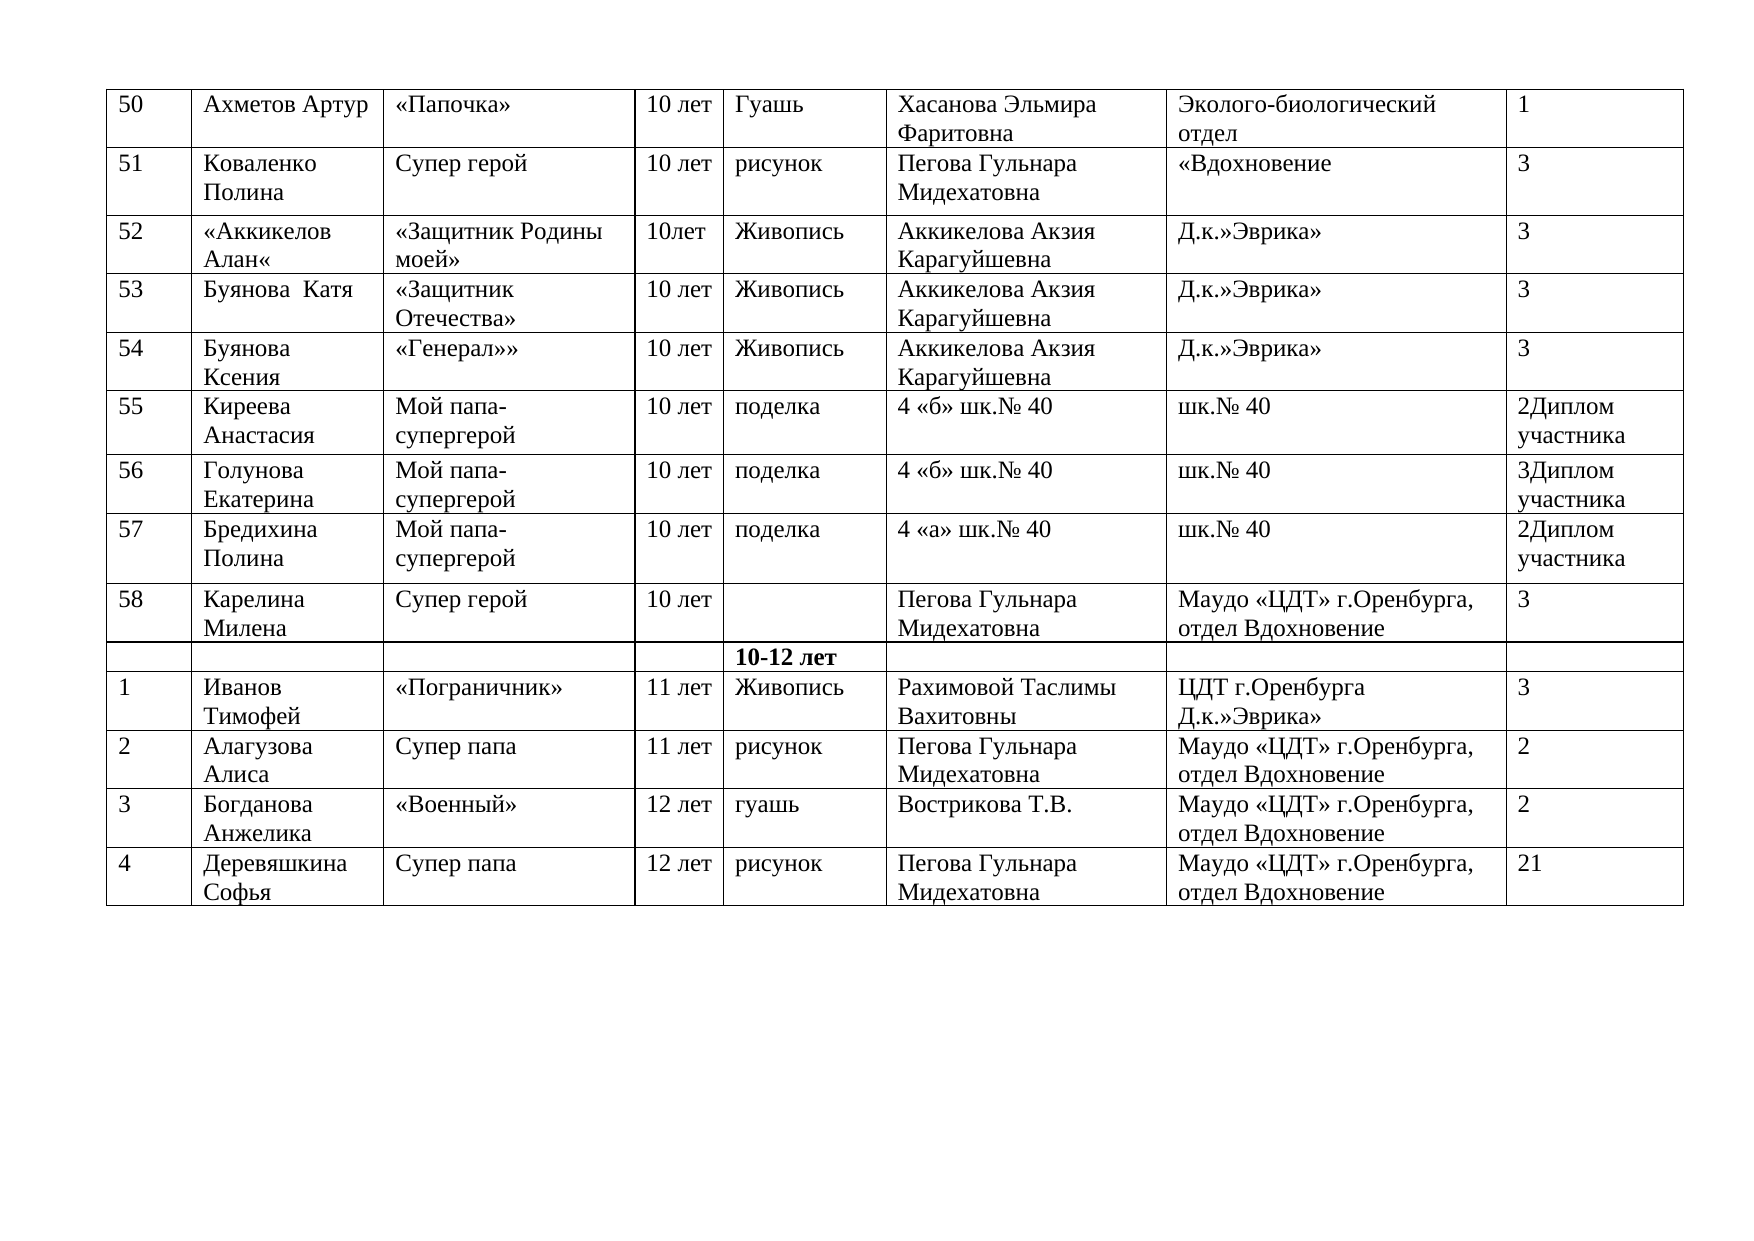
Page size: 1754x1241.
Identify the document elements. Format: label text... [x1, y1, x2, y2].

table_cell Живопись [724, 333, 886, 390]
table_cell 3Диплом участника [1507, 455, 1683, 513]
table_cell 10лет [636, 216, 723, 273]
table_cell рисунок [724, 148, 886, 215]
table_cell Ахметов Артур [192, 90, 383, 147]
table_cell Аккикелова Акзия Карагуйшевна [887, 216, 1166, 273]
table_cell Аккикелова Акзия Карагуйшевна [887, 333, 1166, 390]
table_cell 10 лет [636, 455, 723, 513]
table_cell 54 [107, 333, 191, 390]
table_cell 3 [1507, 584, 1683, 641]
table_cell [192, 643, 383, 671]
table_cell поделка [724, 514, 886, 583]
table_cell 4 [107, 848, 191, 905]
table_cell «Генерал»» [384, 333, 634, 390]
table_cell [1507, 643, 1683, 671]
table_cell 10 лет [636, 584, 723, 641]
table_cell 53 [107, 274, 191, 332]
table_cell 56 [107, 455, 191, 513]
table_cell Деревяшкина Софья [192, 848, 383, 905]
table_cell 3 [1507, 333, 1683, 390]
table_cell 1 [1507, 90, 1683, 147]
table_cell Буянова Ксения [192, 333, 383, 390]
table_cell Д.к.»Эврика» [1167, 333, 1506, 390]
table_cell Пегова Гульнара Мидехатовна [887, 848, 1166, 905]
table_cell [1167, 90, 1506, 147]
table_cell «Аккикелов Алан« [192, 216, 383, 273]
table_cell 57 [107, 514, 191, 583]
table_cell Супер папа [384, 731, 634, 788]
table_cell Иванов Тимофей [192, 672, 383, 730]
table_cell Голунова Екатерина [192, 455, 383, 513]
table_cell [887, 643, 1166, 671]
table_cell «Пограничник» [384, 672, 634, 730]
table_cell шк.№ 40 [1167, 514, 1506, 583]
table_cell Маудо «ЦДТ» г.Оренбурга, отдел Вдохновение [1167, 789, 1506, 847]
table_cell шк.№ 40 [1167, 455, 1506, 513]
table_cell 52 [107, 216, 191, 273]
table_cell [384, 643, 634, 671]
table_cell Супер папа [384, 848, 634, 905]
table_cell рисунок [724, 848, 886, 905]
table_cell 3 [1507, 672, 1683, 730]
table_cell Пегова Гульнара Мидехатовна [887, 148, 1166, 215]
table_cell «Папочка» [384, 90, 634, 147]
table_cell ЦДТ г.Оренбурга Д.к.»Эврика» [1167, 672, 1506, 730]
table_cell 51 [107, 148, 191, 215]
table_cell 10 лет [636, 274, 723, 332]
table_cell 12 лет [636, 848, 723, 905]
table_cell 3 [1507, 148, 1683, 215]
table_cell [107, 643, 191, 671]
table_cell Маудо «ЦДТ» г.Оренбурга, отдел Вдохновение [1167, 848, 1506, 905]
table_cell 2 [1507, 731, 1683, 788]
table_cell Киреева Анастасия [192, 391, 383, 454]
table_cell Пегова Гульнара Мидехатовна [887, 731, 1166, 788]
table_cell 2 [1507, 789, 1683, 847]
table_cell 4 «б» шк.№ 40 [887, 391, 1166, 454]
table_cell «Военный» [384, 789, 634, 847]
table_cell поделка [724, 391, 886, 454]
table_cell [887, 90, 1166, 147]
table_cell Мой папа-супергерой [384, 391, 634, 454]
table_cell 10 лет [636, 148, 723, 215]
table_cell [636, 643, 723, 671]
table_cell 3 [1507, 274, 1683, 332]
table_cell Алагузова Алиса [192, 731, 383, 788]
table_cell Мой папа-супергерой [384, 455, 634, 513]
table_cell 21 [1507, 848, 1683, 905]
table_cell Карелина Милена [192, 584, 383, 641]
table_cell Живопись [724, 216, 886, 273]
table_cell Маудо «ЦДТ» г.Оренбурга, отдел Вдохновение [1167, 731, 1506, 788]
table_cell рисунок [724, 731, 886, 788]
table_cell 55 [107, 391, 191, 454]
table_cell 11 лет [636, 731, 723, 788]
table_cell 10 лет [636, 333, 723, 390]
table_cell «Вдохновение [1167, 148, 1506, 215]
table_cell Рахимовой Таслимы Вахитовны [887, 672, 1166, 730]
table_cell Коваленко Полина [192, 148, 383, 215]
table_cell Д.к.»Эврика» [1167, 274, 1506, 332]
table_cell шк.№ 40 [1167, 391, 1506, 454]
table_cell 2 [107, 731, 191, 788]
table_cell [724, 584, 886, 641]
table_cell 4 «а» шк.№ 40 [887, 514, 1166, 583]
table_cell 11 лет [636, 672, 723, 730]
table_cell гуашь [724, 789, 886, 847]
table_cell Богданова Анжелика [192, 789, 383, 847]
table_cell 3 [1507, 216, 1683, 273]
table_cell 4 «б» шк.№ 40 [887, 455, 1166, 513]
table_cell 12 лет [636, 789, 723, 847]
table_cell 10 лет [636, 391, 723, 454]
table_cell Вострикова Т.В. [887, 789, 1166, 847]
table_cell 10-12 лет [724, 643, 886, 671]
table_cell 10 лет [636, 514, 723, 583]
table_cell 58 [107, 584, 191, 641]
table_cell «Защитник Отечества» [384, 274, 634, 332]
table_cell Маудо «ЦДТ» г.Оренбурга, отдел Вдохновение [1167, 584, 1506, 641]
table_cell 10 лет [636, 90, 723, 147]
table_cell 2Диплом участника [1507, 514, 1683, 583]
table_cell Бредихина Полина [192, 514, 383, 583]
table_cell Д.к.»Эврика» [1167, 216, 1506, 273]
table_cell Живопись [724, 274, 886, 332]
table_cell [1167, 643, 1506, 671]
table_cell Супер герой [384, 148, 634, 215]
table_cell 50 [107, 90, 191, 147]
table_cell Мой папа-супергерой [384, 514, 634, 583]
table_cell Буянова Катя [192, 274, 383, 332]
table_cell Гуашь [724, 90, 886, 147]
table_cell 3 [107, 789, 191, 847]
table_cell поделка [724, 455, 886, 513]
table_cell Пегова Гульнара Мидехатовна [887, 584, 1166, 641]
table_cell «Защитник Родины моей» [384, 216, 634, 273]
table_cell 2Диплом участника [1507, 391, 1683, 454]
table_cell Супер герой [384, 584, 634, 641]
table_cell 1 [107, 672, 191, 730]
table_cell Аккикелова Акзия Карагуйшевна [887, 274, 1166, 332]
table_cell Живопись [724, 672, 886, 730]
